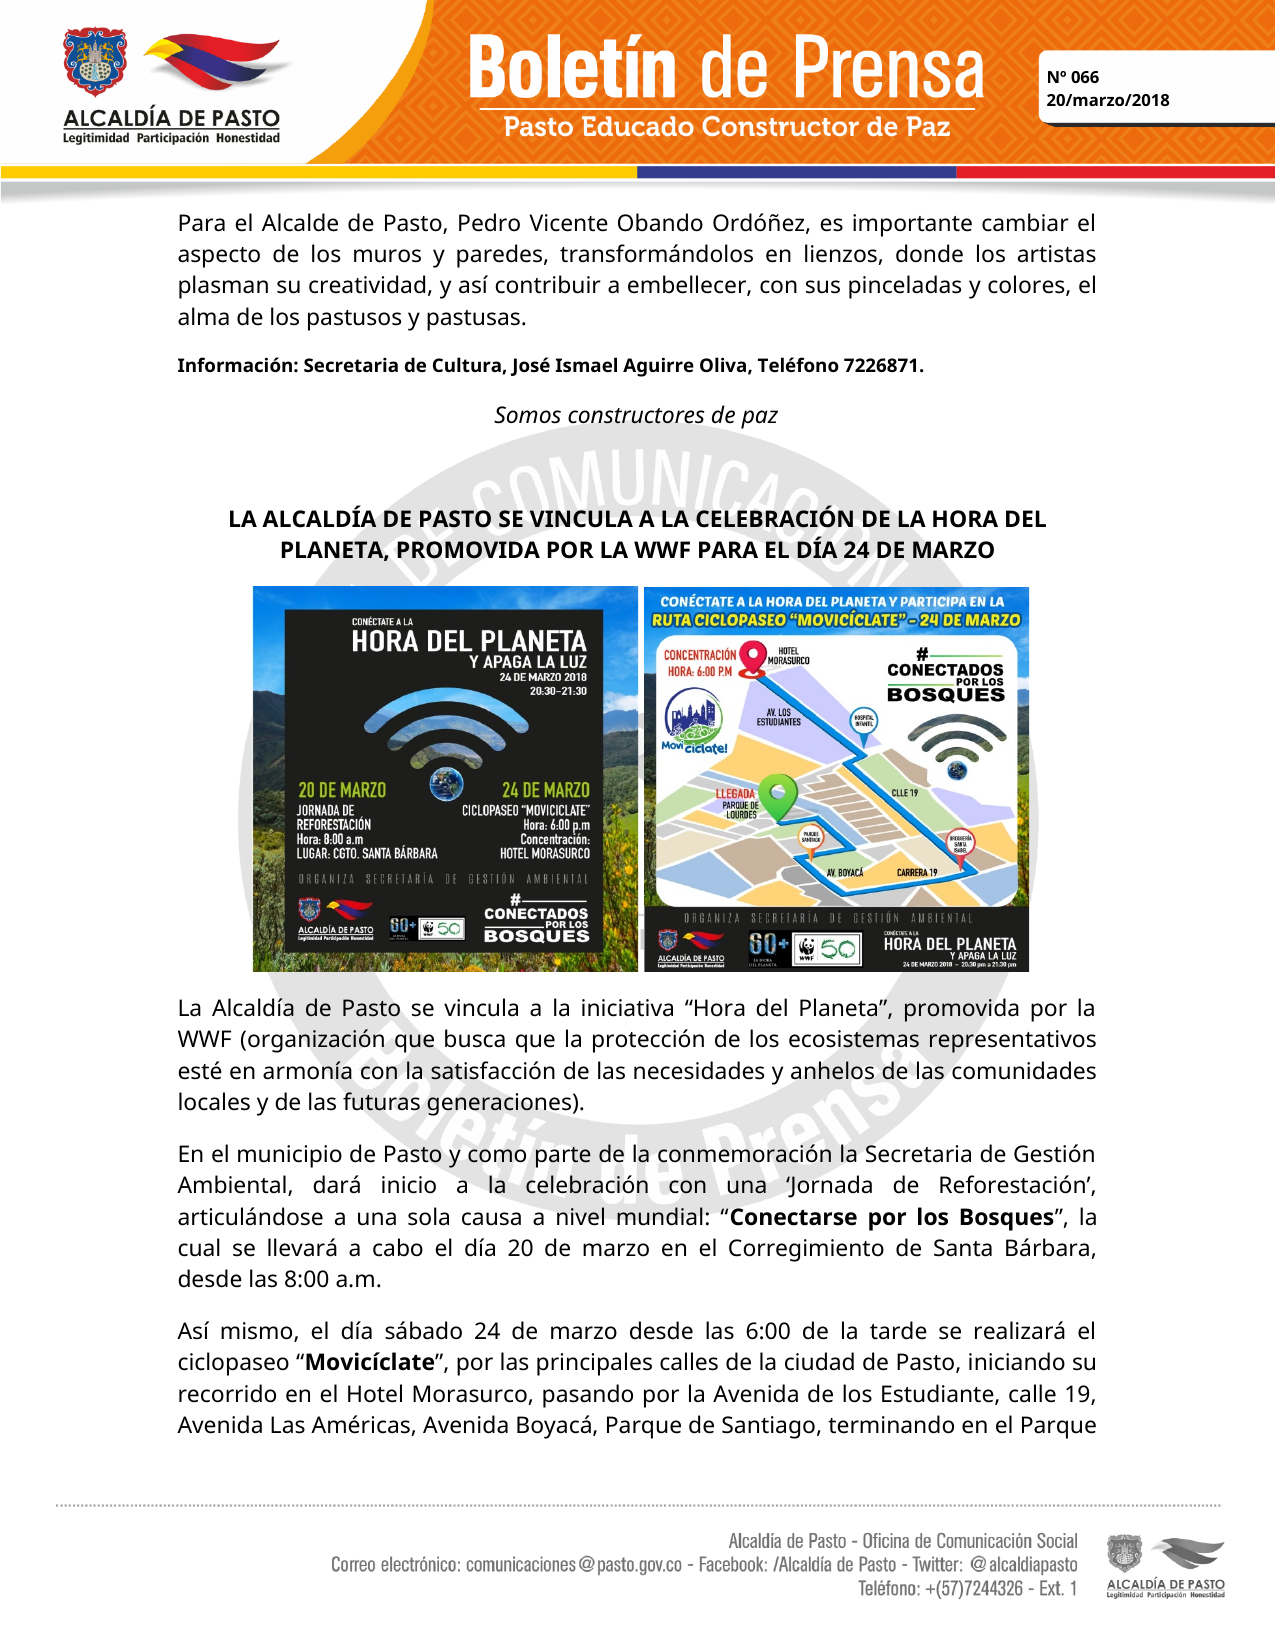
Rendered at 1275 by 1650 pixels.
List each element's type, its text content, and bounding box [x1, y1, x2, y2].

text La Alcaldía de Pasto se vincula a la iniciativa “Hora del Planeta”, promovida por la WWF (organización que busca que la protección de los ecosistemas representativos esté en armonía con la satisfacción de las necesidades y anhelos de las comunidades locales y de las futuras generaciones). [177, 992, 1098, 1117]
text LA ALCALDÍA DE PASTO SE VINCULA A LA CELEBRACIÓN DE LA HORA DEL PLANETA, PROMOVIDA POR LA WWF PARA EL DÍA 24 DE MARZO [177, 503, 1098, 566]
picture [0, 0, 1275, 1645]
text Para el Alcalde de Pasto, Pedro Vicente Obando Ordóñez, es importante cambiar el aspecto de los muros y paredes, transformándolos en lienzos, donde los artistas plasman su creatividad, y así contribuir a embellecer, con sus pinceladas y colores, el alma de los pastusos y pastusas. [177, 207, 1098, 332]
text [177, 1315, 1098, 1440]
text Información: Secretaria de Cultura, José Ismael Aguirre Oliva, Teléfono 7226871. [177, 353, 1098, 378]
text En el municipio de Pasto y como parte de la conmemoración la Secretaria de Gestión Ambiental, dará inicio a la celebración con una ‘Jornada de Reforestación’, articulándose a una sola causa a nivel mundial: “Conectarse por los Bosques”, la cual se llevará a cabo el día 20 de marzo en el Corregimiento de Santa Bárbara, desde las 8:00 a.m. [177, 1138, 1098, 1294]
text Somos constructores de paz [177, 399, 1098, 430]
